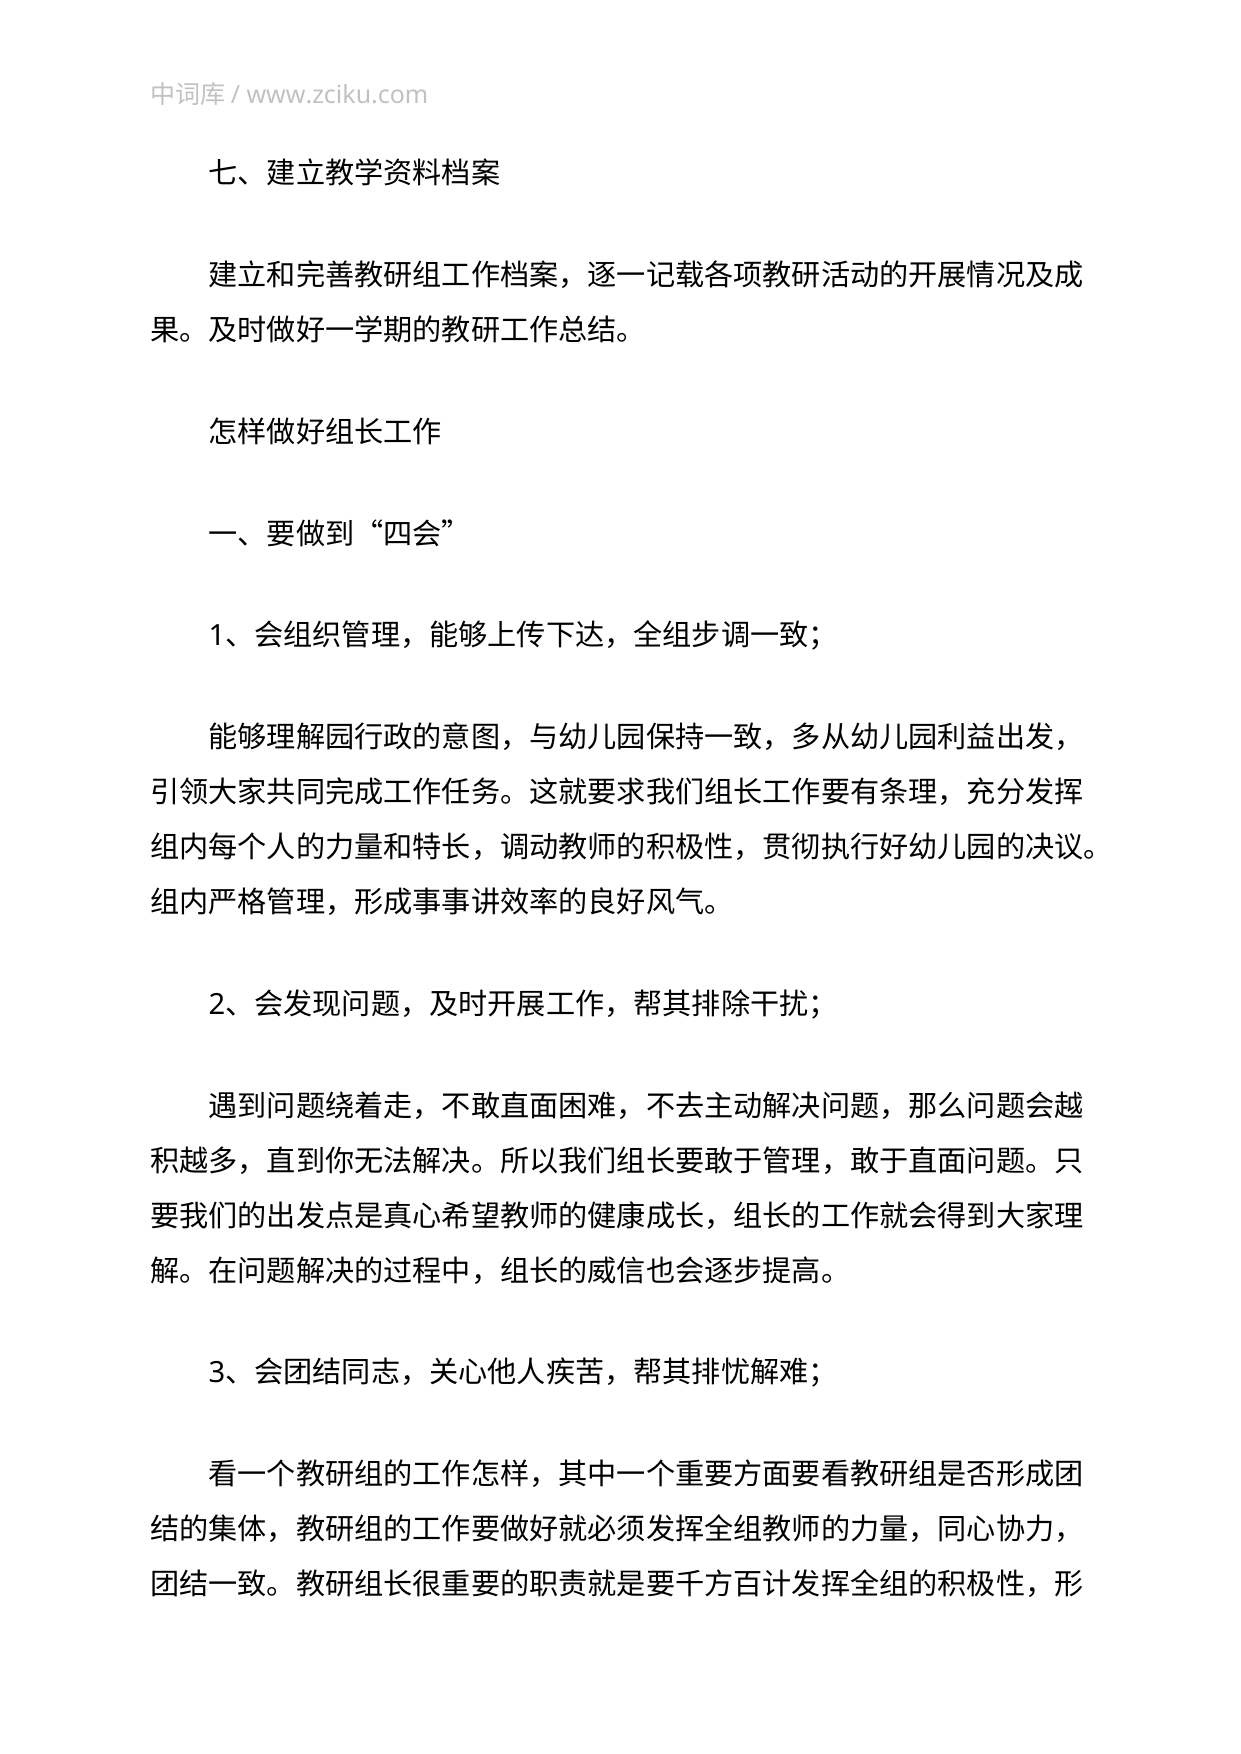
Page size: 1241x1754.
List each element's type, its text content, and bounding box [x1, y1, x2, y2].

text 2、会发现问题，及时开展工作，帮其排除干扰； [150, 980, 1090, 1023]
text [150, 1451, 1090, 1603]
text 1、会组织管理，能够上传下达，全组步调一致； [150, 612, 1090, 654]
text 七、建立教学资料档案 [150, 150, 1090, 192]
text 遇到问题绕着走，不敢直面困难，不去主动解决问题，那么问题会越积越多，直到你无法解决。所以我们组长要敢于管理，敢于直面问题。只要我们的出发点是真心希望教师的健康成长，组长的工作就会得到大家理解。在问题解决的过程中，组长的威信也会逐步提高。 [150, 1082, 1090, 1289]
text 能够理解园行政的意图，与幼儿园保持一致，多从幼儿园利益出发，引领大家共同完成工作任务。这就要求我们组长工作要有条理，充分发挥组内每个人的力量和特长，调动教师的积极性，贯彻执行好幼儿园的决议。组内严格管理，形成事事讲效率的良好风气。 [150, 714, 1090, 921]
text 3、会团结同志，关心他人疾苦，帮其排忧解难； [150, 1349, 1090, 1391]
text 建立和完善教研组工作档案，逐一记载各项教研活动的开展情况及成果。及时做好一学期的教研工作总结。 [150, 252, 1090, 349]
text 怎样做好组长工作 [150, 408, 1090, 451]
text 一、要做到“四会” [150, 510, 1090, 552]
